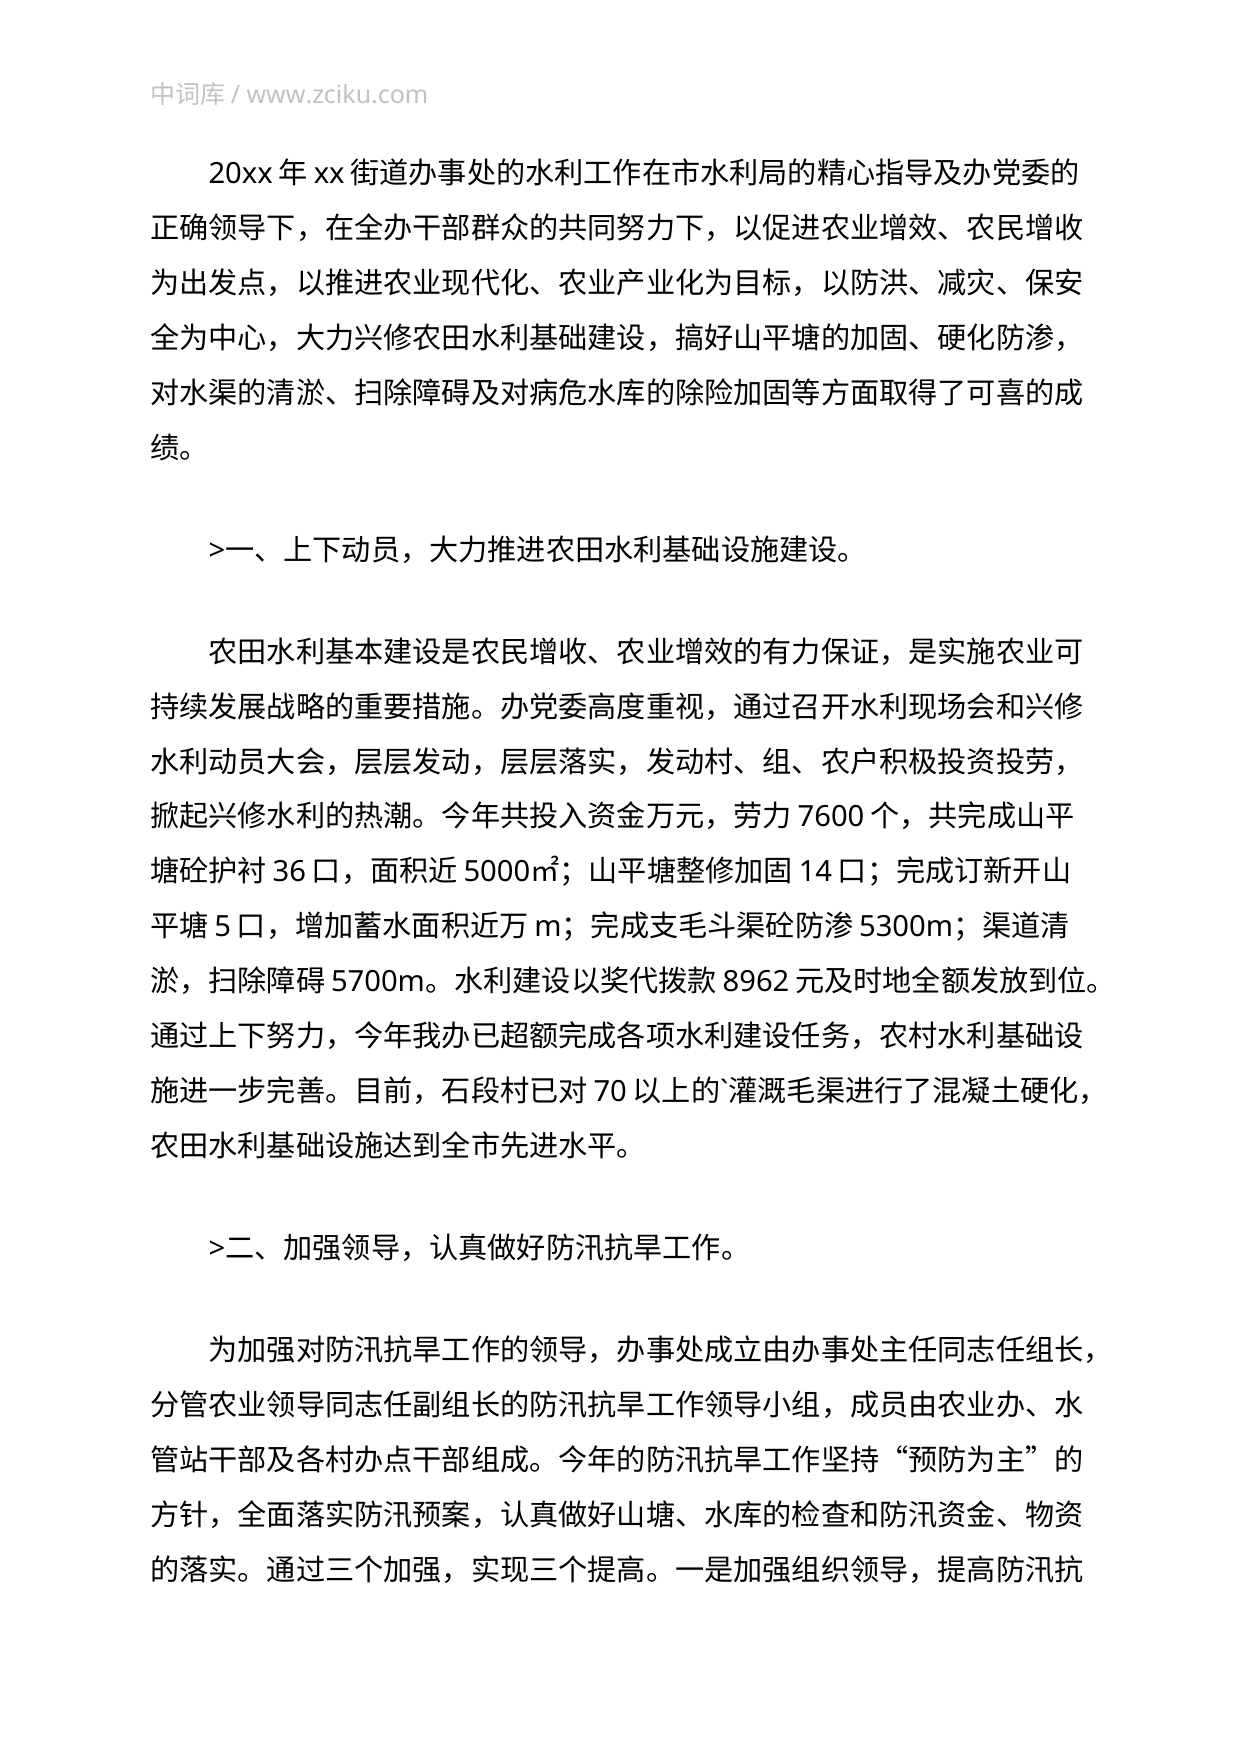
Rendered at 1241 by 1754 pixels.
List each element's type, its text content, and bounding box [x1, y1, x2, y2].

text 农田水利基本建设是农民增收、农业增效的有力保证，是实施农业可持续发展战略的重要措施。办党委高度重视，通过召开水利现场会和兴修水利动员大会，层层发动，层层落实，发动村、组、农户积极投资投劳，掀起兴修水利的热潮。今年共投入资金万元，劳力7600个，共完成山平塘砼护衬36口，面积近5000㎡；山平塘整修加固14口；完成订新开山平塘5口，增加蓄水面积近万m；完成支毛斗渠砼防渗5300m；渠道清淤，扫除障碍5700m。水利建设以奖代拨款8962元及时地全额发放到位。通过上下努力，今年我办已超额完成各项水利建设任务，农村水利基础设施进一步完善。目前，石段村已对70以上的`灌溉毛渠进行了混凝土硬化，农田水利基础设施达到全市先进水平。 [150, 628, 1090, 1165]
text 20xx年xx街道办事处的水利工作在市水利局的精心指导及办党委的正确领导下，在全办干部群众的共同努力下，以促进农业增效、农民增收为出发点，以推进农业现代化、农业产业化为目标，以防洪、减灾、保安全为中心，大力兴修农田水利基础建设，搞好山平塘的加固、硬化防渗，对水渠的清淤、扫除障碍及对病危水库的除险加固等方面取得了可喜的成绩。 [150, 150, 1090, 467]
text >一、上下动员，大力推进农田水利基础设施建设。 [150, 526, 1090, 569]
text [150, 1327, 1090, 1588]
text >二、加强领导，认真做好防汛抗旱工作。 [150, 1225, 1090, 1267]
